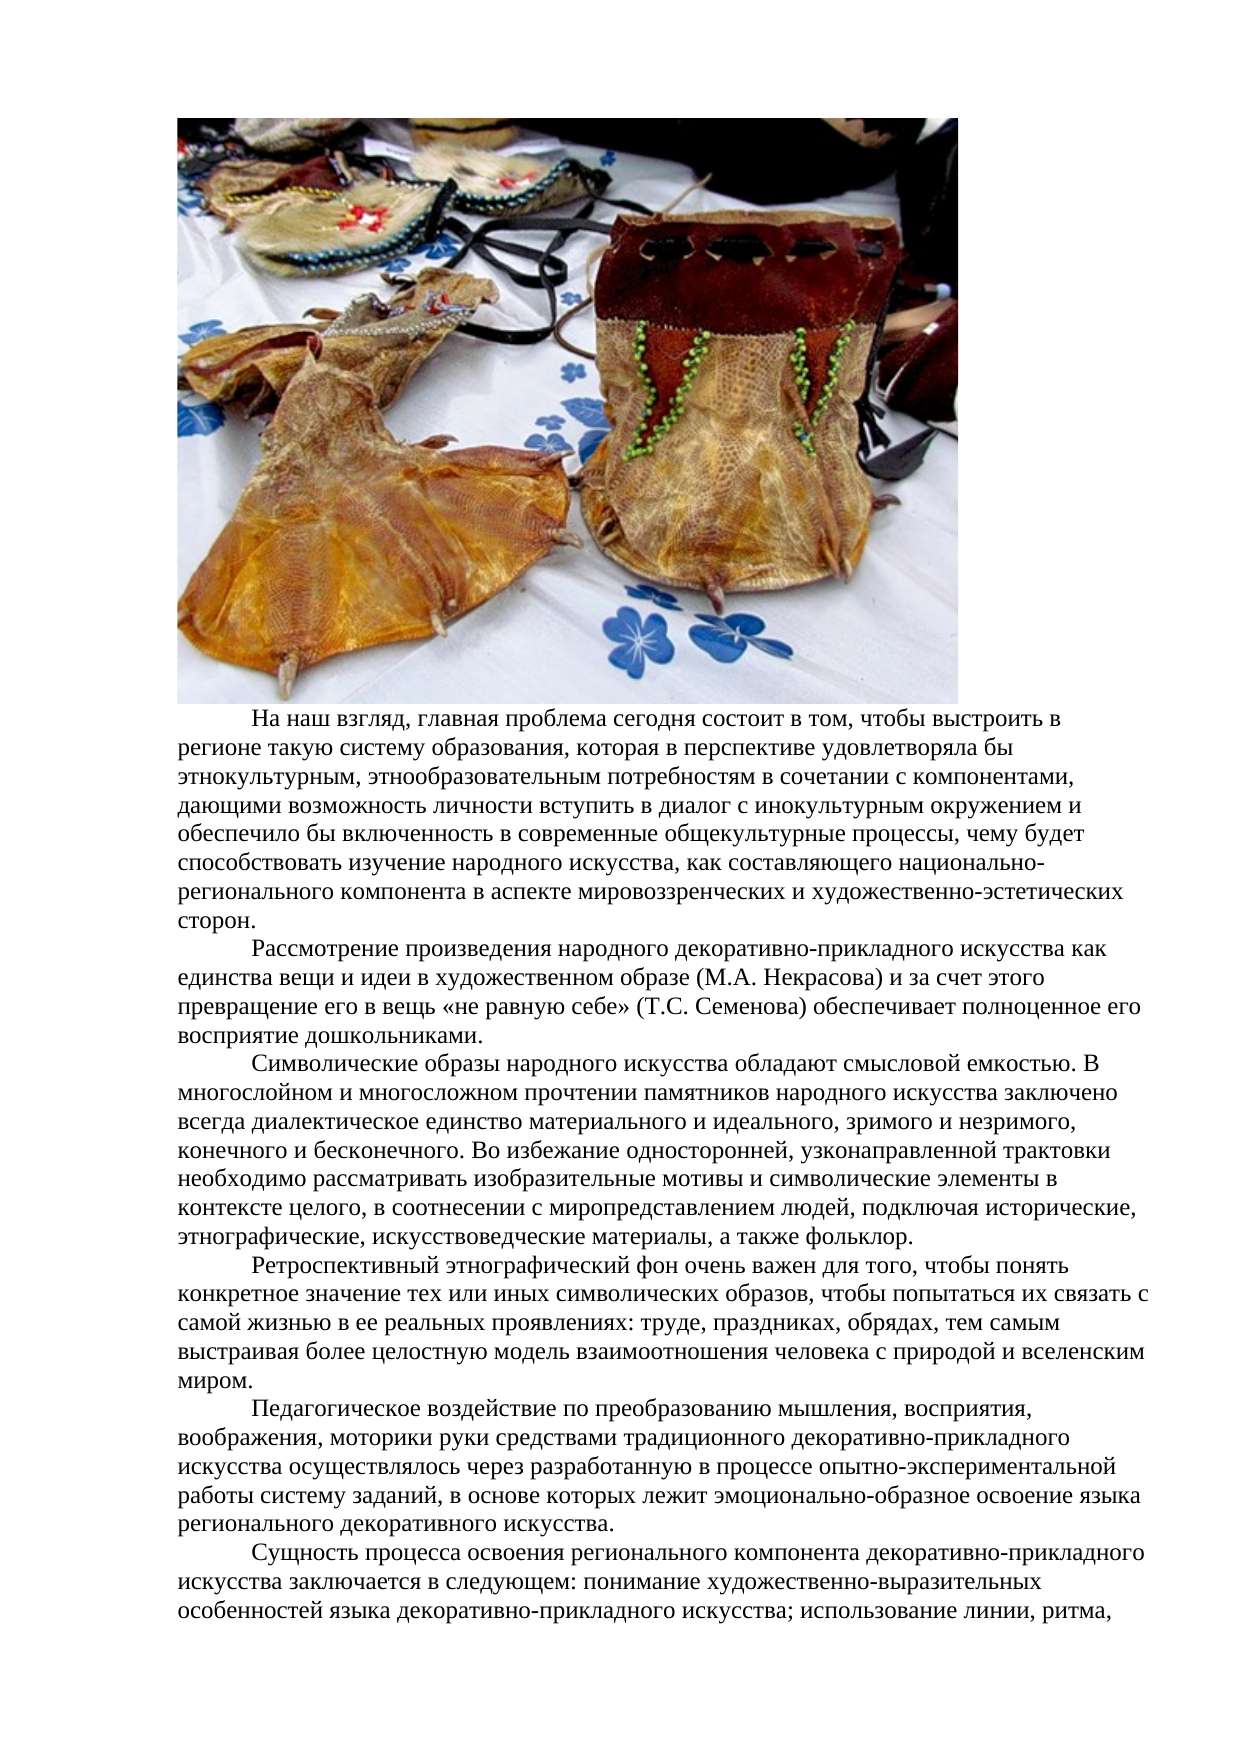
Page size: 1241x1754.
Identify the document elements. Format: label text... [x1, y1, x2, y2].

text Рассмотрение произведения народного декоративно-прикладного искусства как единства вещи и идеи в художественном образе (М.А. Некрасова) и за счет этого превращение его в вещь «не равную себе» (Т.С. Семенова) обеспечивает полноценное его восприятие дошкольниками. [177, 933, 1152, 1048]
picture [177, 118, 959, 704]
text Педагогическое воздействие по преобразованию мышления, восприятия, воображения, моторики руки средствами традиционного декоративно-прикладного искусства осуществлялось через разработанную в процессе опытно-экспериментальной работы систему заданий, в основе которых лежит эмоционально-образное освоение языка регионального декоративного искусства. [177, 1393, 1152, 1537]
text Символические образы народного искусства обладают смысловой емкостью. В многослойном и многосложном прочтении памятников народного искусства заключено всегда диалектическое единство материального и идеального, зримого и незримого, конечного и бесконечного. Во избежание односторонней, узконаправленной трактовки необходимо рассматривать изобразительные мотивы и символические элементы в контексте целого, в соотнесении с миропредставлением людей, подключая исторические, этнографические, искусствоведческие материалы, а также фольклор. [177, 1048, 1152, 1250]
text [177, 1537, 1152, 1623]
text Ретроспективный этнографический фон очень важен для того, чтобы понять конкретное значение тех или иных символических образов, чтобы попытаться их связать с самой жизнью в ее реальных проявлениях: труде, праздниках, обрядах, тем самым выстраивая более целостную модель взаимоотношения человека с природой и вселенским миром. [177, 1250, 1152, 1393]
text На наш взгляд, главная проблема сегодня состоит в том, чтобы выстроить в регионе такую систему образования, которая в перспективе удовлетворяла бы этнокультурным, этнообразовательным потребностям в сочетании с компонентами, дающими возможность личности вступить в диалог с инокультурным окружением и обеспечило бы включенность в современные общекультурные процессы, чему будет способствовать изучение народного искусства, как составляющего национально-регионального компонента в аспекте мировоззренческих и художественно-эстетических сторон. [177, 703, 1152, 933]
